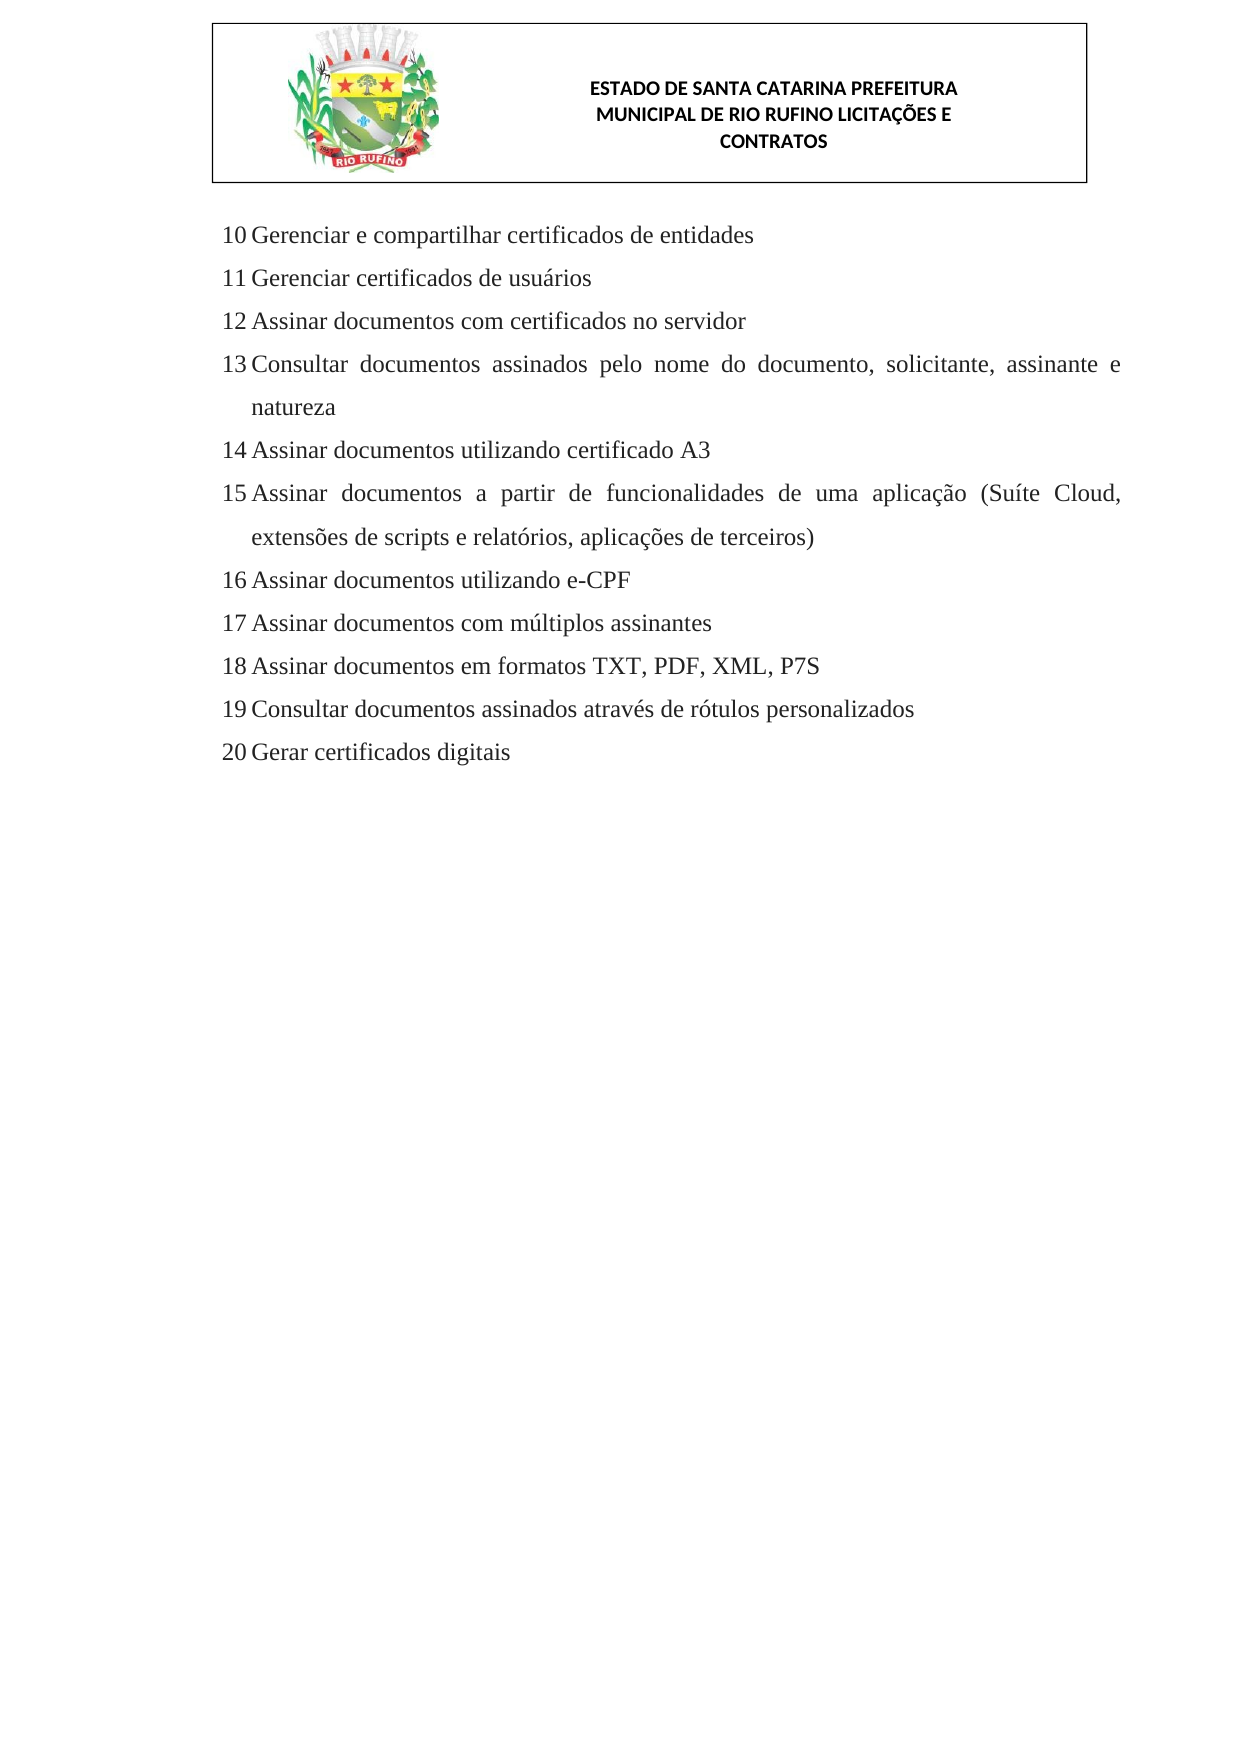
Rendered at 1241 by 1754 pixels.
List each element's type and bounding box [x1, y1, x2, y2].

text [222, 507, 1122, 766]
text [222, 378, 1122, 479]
picture [288, 24, 439, 173]
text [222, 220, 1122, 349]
